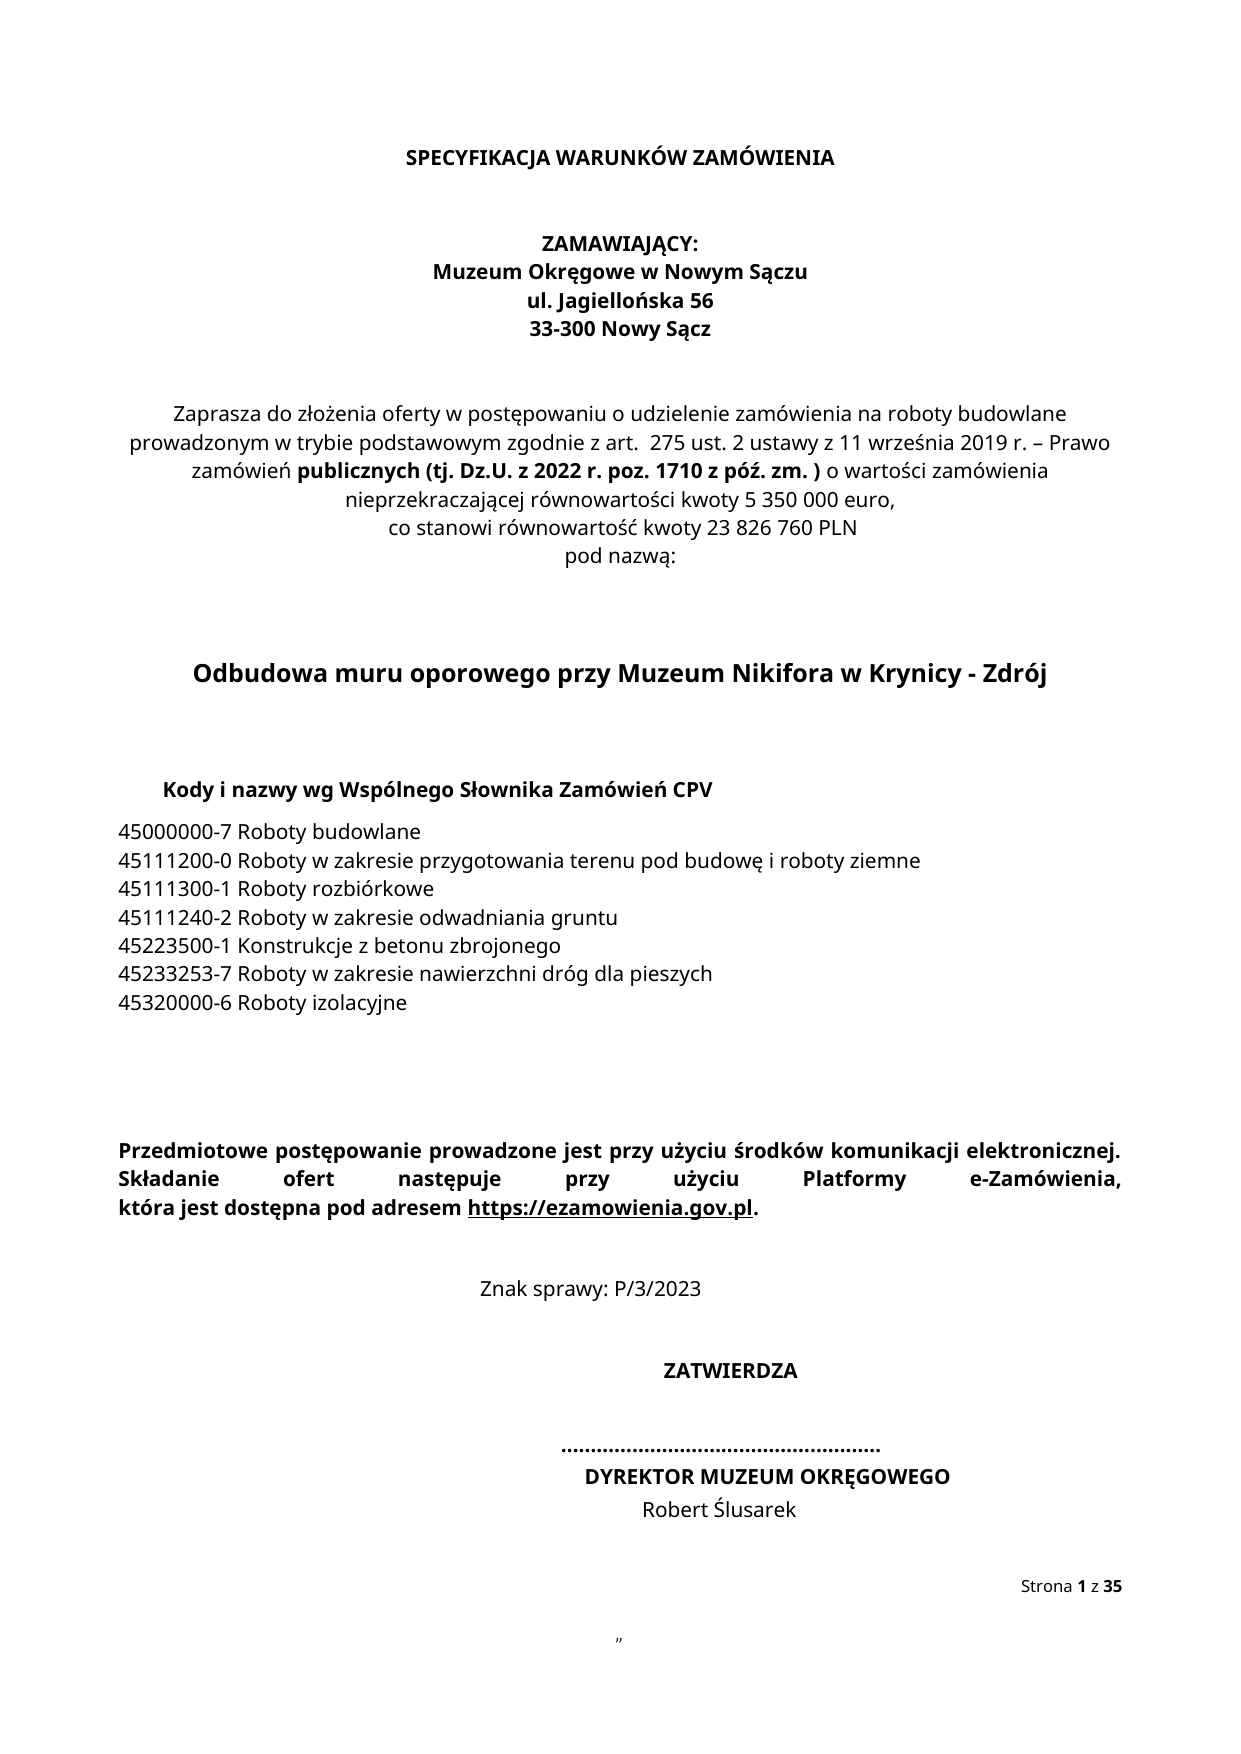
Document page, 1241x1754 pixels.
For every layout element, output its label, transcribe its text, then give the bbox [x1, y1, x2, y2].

text SPECYFIKACJA WARUNKÓW ZAMÓWIENIA [118, 143, 1122, 172]
text Robert Ślusarek [118, 1495, 1122, 1523]
text 45111300-1 Roboty rozbiórkowe [118, 874, 1122, 903]
text 45233253-7 Roboty w zakresie nawierzchni dróg dla pieszych [118, 959, 1122, 988]
title Dyrektor Muzeum Okręgowego [118, 1462, 1122, 1491]
text Znak sprawy: P/3/2023 [118, 1274, 1122, 1303]
text Zaprasza do złożenia oferty w postępowaniu o udzielenie zamówienia na roboty budowlane prowadzonym w trybie podstawowym zgodnie z art. 275 ust. 2 ustawy z 11 września 2019 r. – Prawo zamówień publicznych (tj. Dz.U. z 2022 r. poz. 1710 z póź. zm. ) o wartości zamówienia nieprzekraczającej równowartości kwoty 5 350 000 euro, [118, 399, 1122, 513]
text co stanowi równowartość kwoty 23 826 760 PLN [118, 513, 1122, 542]
text Kody i nazwy wg Wspólnego Słownika Zamówień CPV [118, 775, 1122, 803]
list ul. Jagiellońska 56 [118, 286, 1122, 314]
title zatwierdzA [88, 1356, 1122, 1385]
text zAMAWIAJĄCY: [118, 229, 1122, 257]
list Przedmiotowe postępowanie prowadzone jest przy użyciu środków komunikacji elektronicznej. Składanie ofert następuje przy użyciu Platformy e-Zamówienia, która jest dostępna pod adresem https://ezamowienia.gov.pl. [118, 1136, 1122, 1221]
text Odbudowa muru oporowego przy Muzeum Nikifora w Krynicy - Zdrój [118, 655, 1122, 689]
list 33-300 Nowy Sącz [118, 314, 1122, 343]
text 45111200-0 Roboty w zakresie przygotowania terenu pod budowę i roboty ziemne [118, 846, 1122, 874]
text 45320000-6 Roboty izolacyjne [118, 988, 1122, 1016]
list Muzeum Okręgowe w Nowym Sączu [118, 257, 1122, 286]
text 45000000-7 Roboty budowlane [118, 817, 1122, 846]
text 45223500-1 Konstrukcje z betonu zbrojonego [118, 931, 1122, 959]
text 45111240-2 Roboty w zakresie odwadniania gruntu [118, 903, 1122, 931]
text pod nazwą: [118, 542, 1122, 570]
title ……………………………………………… [356, 1430, 1122, 1458]
